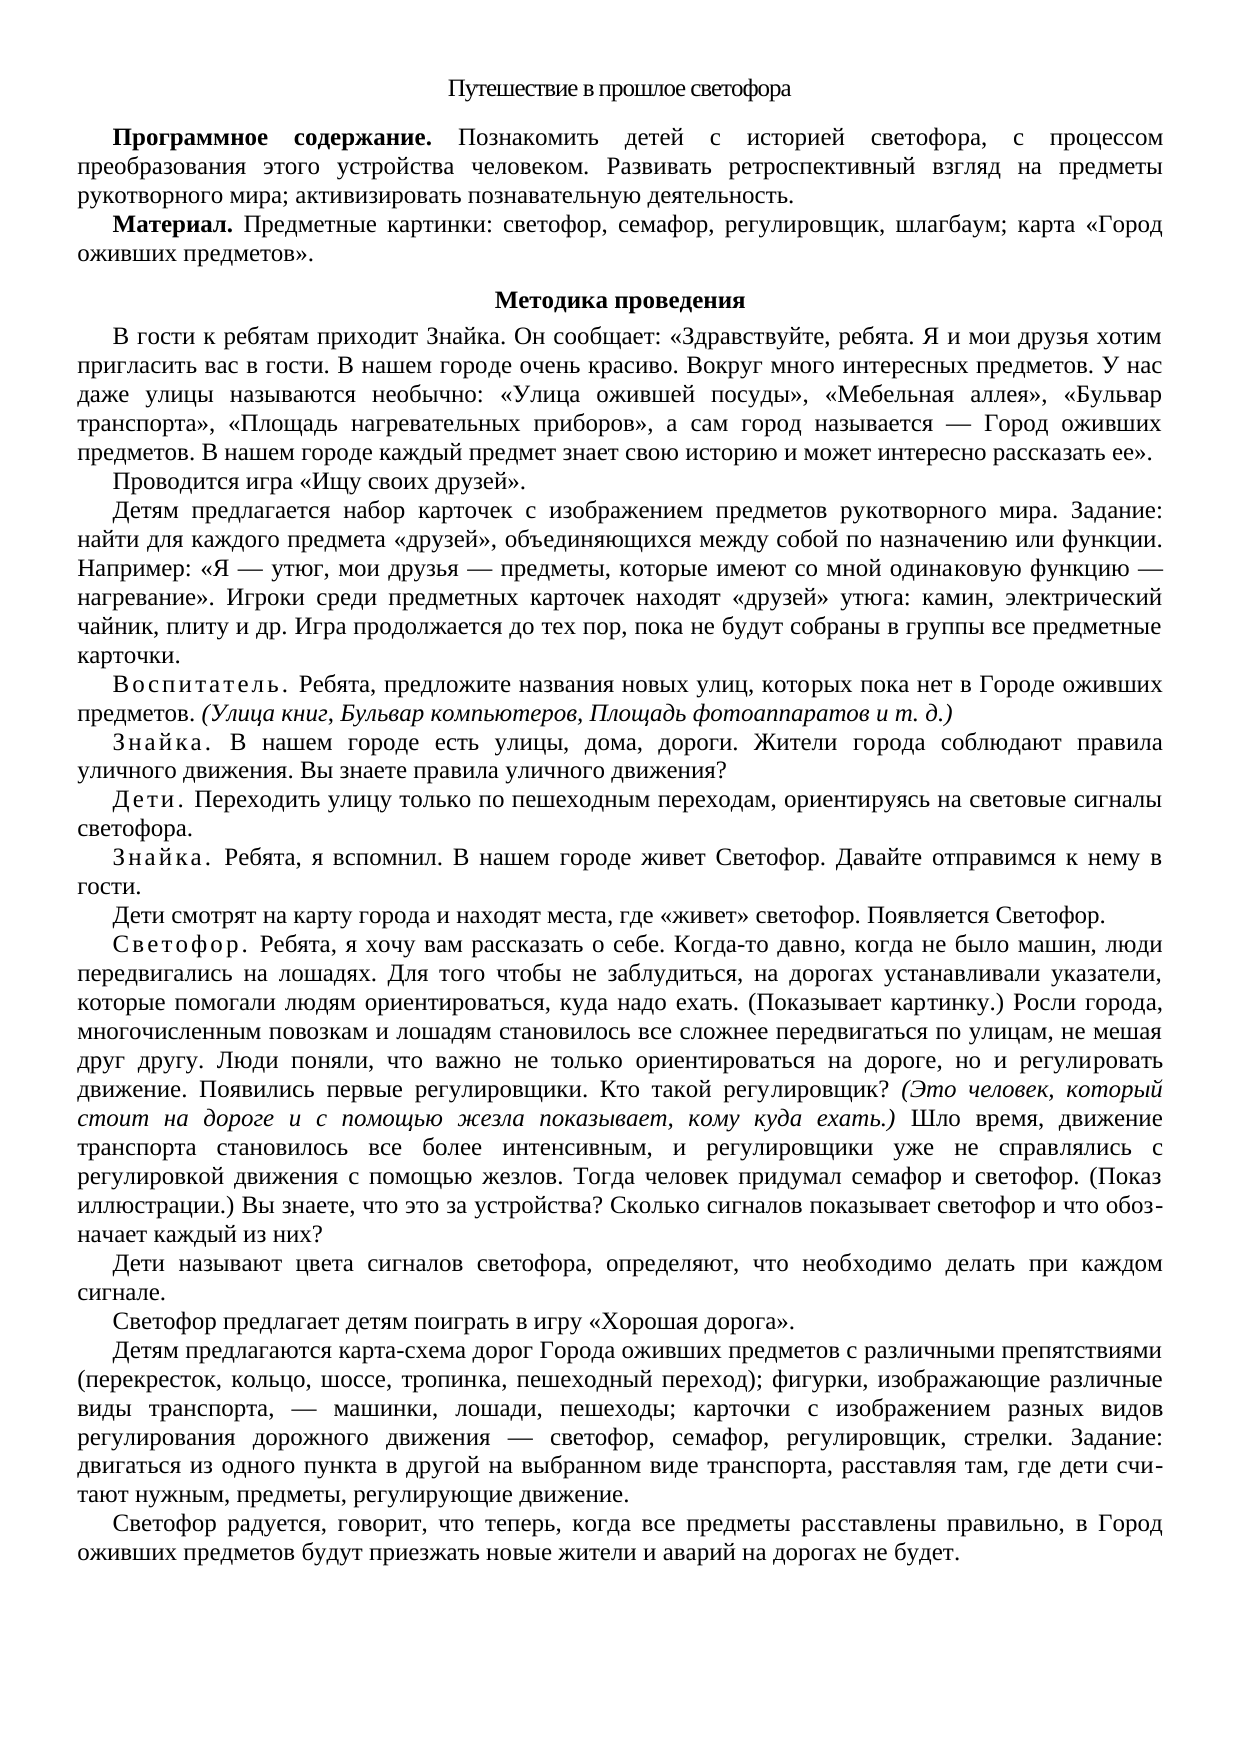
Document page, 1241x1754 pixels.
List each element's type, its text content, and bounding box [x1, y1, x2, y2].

text Дети. Переходить улицу только по пешеходным переходам, ориентируясь на световые сигналы светофора. [77, 785, 1163, 843]
text Проводится игра «Ищу своих друзей». [77, 466, 1165, 495]
text Методика проведения [75, 291, 1165, 313]
text Программное содержание. Познакомить детей с историей светофора, с процессом преобразования этого устройства человеком. Развивать ретроспективный взгляд на предметы рукотворного мира; активизировать познавательную деятельность. [77, 122, 1163, 209]
text Воспитатель. Ребята, предложите названия новых улиц, которых пока нет в Городе оживших предметов. (Улица книг, Бульвар компьютеров, Площадь фотоаппаратов и т. д.) [77, 669, 1163, 727]
text Знайка. В нашем городе есть улицы, дома, дороги. Жители города соблюдают правила уличного движения. Вы знаете правила уличного движения? [77, 727, 1163, 785]
text В гости к ребятам приходит Знайка. Он сообщает: «Здравствуйте, ребята. Я и мои друзья хотим пригласить вас в гости. В нашем городе очень красиво. Вокруг много интересных предметов. У нас даже улицы называются необычно: «Улица ожившей посуды», «Мебельная аллея», «Бульвар транспорта», «Площадь нагревательных приборов», а сам город называется — Город оживших предметов. В нашем городе каждый предмет знает свою историю и может интересно рассказать ее». [77, 321, 1163, 466]
text Светофор. Ребята, я хочу вам рассказать о себе. Когда-то давно, когда не было машин, люди передвигались на лошадях. Для того чтобы не заблудиться, на дорогах устанавливали указатели, которые помогали людям ориентироваться, куда надо ехать. (Показывает картинку.) Росли города, многочисленным повозкам и лошадям становилось все сложнее передвигаться по улицам, не мешая друг другу. Люди поняли, что важно не только ориентироваться на дороге, но и регулировать движение. Появились первые регулировщики. Кто такой регулировщик? (Это человек, который стоит на дороге и с помощью жезла показывает, кому куда ехать.) Шло время, движение транспорта становилось все более интенсивным, и регулировщики уже не справлялись с регулировкой движения с помощью жезлов. Тогда человек придумал семафор и светофор. (Показ иллюстрации.) Вы знаете, что это за устройства? Сколько сигналов показывает светофор и что обозначает каждый из них? [77, 929, 1163, 1248]
text Детям предлагаются карта-схема дорог Города оживших предметов с различными препятствиями (перекресток, кольцо, шоссе, тропинка, пешеходный переход); фигурки, изображающие различные виды транспорта, — машинки, лошади, пешеходы; карточки с изображением разных видов регулирования дорожного движения — светофор, семафор, регулировщик, стрелки. Задание: двигаться из одного пункта в другой на выбранном виде транспорта, расставляя там, где дети считают нужным, предметы, регулирующие движение. [77, 1335, 1163, 1509]
text Светофор предлагает детям поиграть в игру «Хорошая дорога». [77, 1306, 1165, 1335]
text Светофор радуется, говорит, что теперь, когда все предметы расставлены правильно, в Город оживших предметов будут приезжать новые жители и аварий на дорогах не будет. [77, 1509, 1163, 1567]
text Детям предлагается набор карточек с изображением предметов рукотворного мира. Задание: найти для каждого предмета «друзей», объединяющихся между собой по назначению или функции. Например: «Я — утюг, мои друзья — предметы, которые имеют со мной одинаковую функцию — нагревание». Игроки среди предметных карточек находят «друзей» утюга: камин, электрический чайник, плиту и др. Игра продолжается до тех пор, пока не будут собраны в группы все предметные карточки. [77, 495, 1163, 669]
text Дети смотрят на карту города и находят места, где «живет» светофор. Появляется Светофор. [77, 901, 1163, 929]
text Знайка. Ребята, я вспомнил. В нашем городе живет Светофор. Давайте отправимся к нему в гости. [77, 843, 1163, 901]
text Дети называют цвета сигналов светофора, определяют, что необходимо делать при каждом сигнале. [77, 1248, 1163, 1306]
text Путешествие в прошлое светофора [75, 75, 1165, 102]
text Материал. Предметные картинки: светофор, семафор, регулировщик, шлагбаум; карта «Город оживших предметов». [77, 209, 1163, 267]
